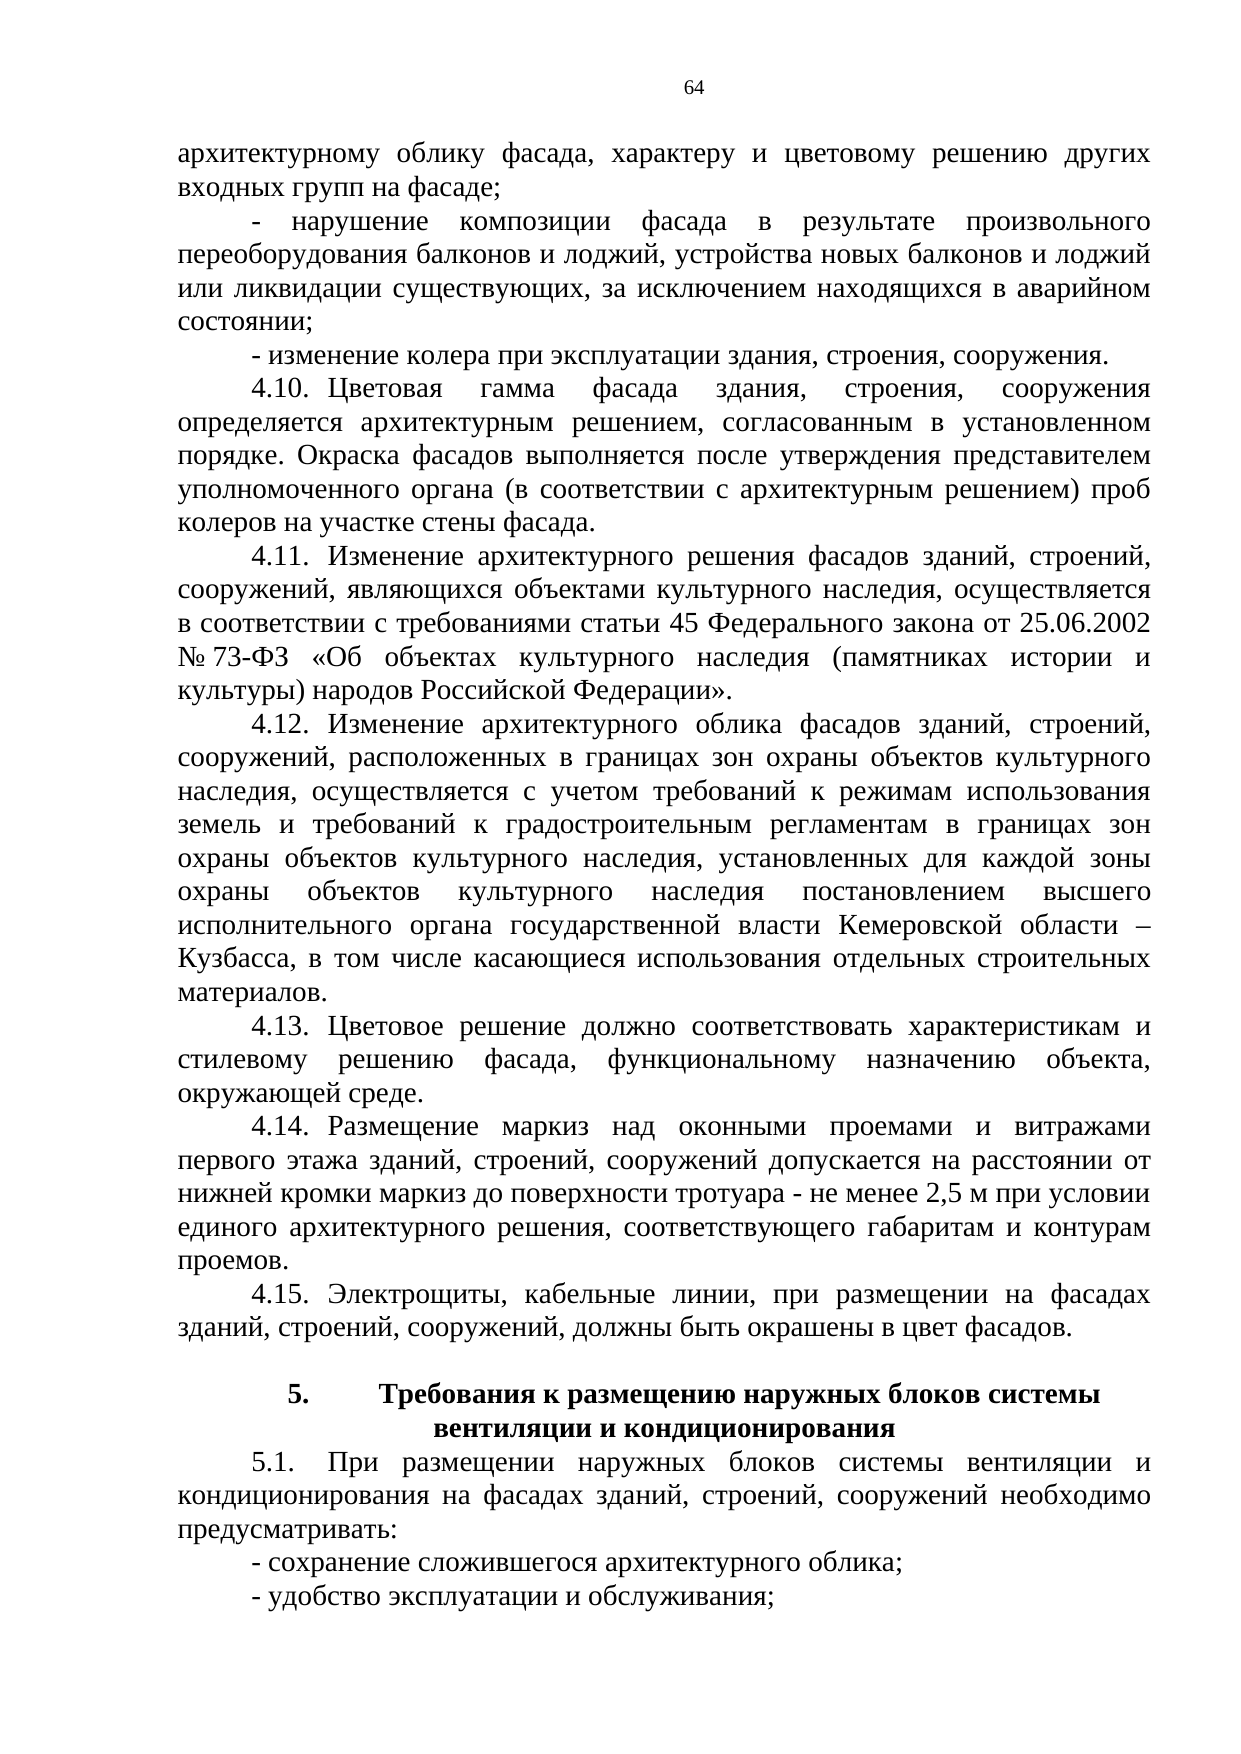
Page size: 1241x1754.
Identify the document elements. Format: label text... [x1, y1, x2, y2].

text - сохранение сложившегося архитектурного облика; [177, 1544, 1152, 1578]
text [177, 136, 1152, 203]
text 4.14. Размещение маркиз над оконными проемами и витражами первого этажа зданий, строений, сооружений допускается на расстоянии от нижней кромки маркиз до поверхности тротуара - не менее 2,5 м при условии единого архитектурного решения, соответствующего габаритам и контурам проемов. [177, 1108, 1152, 1276]
text 4.11. Изменение архитектурного решения фасадов зданий, строений, сооружений, являющихся объектами культурного наследия, осуществляется в соответствии с требованиями статьи 45 Федерального закона от 25.06.2002 № 73-ФЗ «Об объектах культурного наследия (памятниках истории и культуры) народов Российской Федерации». [177, 538, 1152, 706]
text - удобство эксплуатации и обслуживания; [177, 1578, 1152, 1611]
text 4.10. Цветовая гамма фасада здания, строения, сооружения определяется архитектурным решением, согласованным в установленном порядке. Окраска фасадов выполняется после утверждения представителем уполномоченного органа (в соответствии с архитектурным решением) проб колеров на участке стены фасада. [177, 370, 1152, 538]
text 4.15. Электрощиты, кабельные линии, при размещении на фасадах зданий, строений, сооружений, должны быть окрашены в цвет фасадов. [177, 1276, 1152, 1343]
text 5. Требования к размещению наружных блоков системы вентиляции и кондиционирования [177, 1377, 1152, 1444]
text - нарушение композиции фасада в результате произвольного переоборудования балконов и лоджий, устройства новых балконов и лоджий или ликвидации существующих, за исключением находящихся в аварийном состоянии; [177, 203, 1152, 337]
text - изменение колера при эксплуатации здания, строения, сооружения. [177, 337, 1152, 370]
text 4.13. Цветовое решение должно соответствовать характеристикам и стилевому решению фасада, функциональному назначению объекта, окружающей среде. [177, 1008, 1152, 1108]
text 4.12. Изменение архитектурного облика фасадов зданий, строений, сооружений, расположенных в границах зон охраны объектов культурного наследия, осуществляется с учетом требований к режимам использования земель и требований к градостроительным регламентам в границах зон охраны объектов культурного наследия, установленных для каждой зоны охраны объектов культурного наследия постановлением высшего исполнительного органа государственной власти Кемеровской области – Кузбасса, в том числе касающиеся использования отдельных строительных материалов. [177, 706, 1152, 1008]
text 5.1. При размещении наружных блоков системы вентиляции и кондиционирования на фасадах зданий, строений, сооружений необходимо предусматривать: [177, 1444, 1152, 1544]
